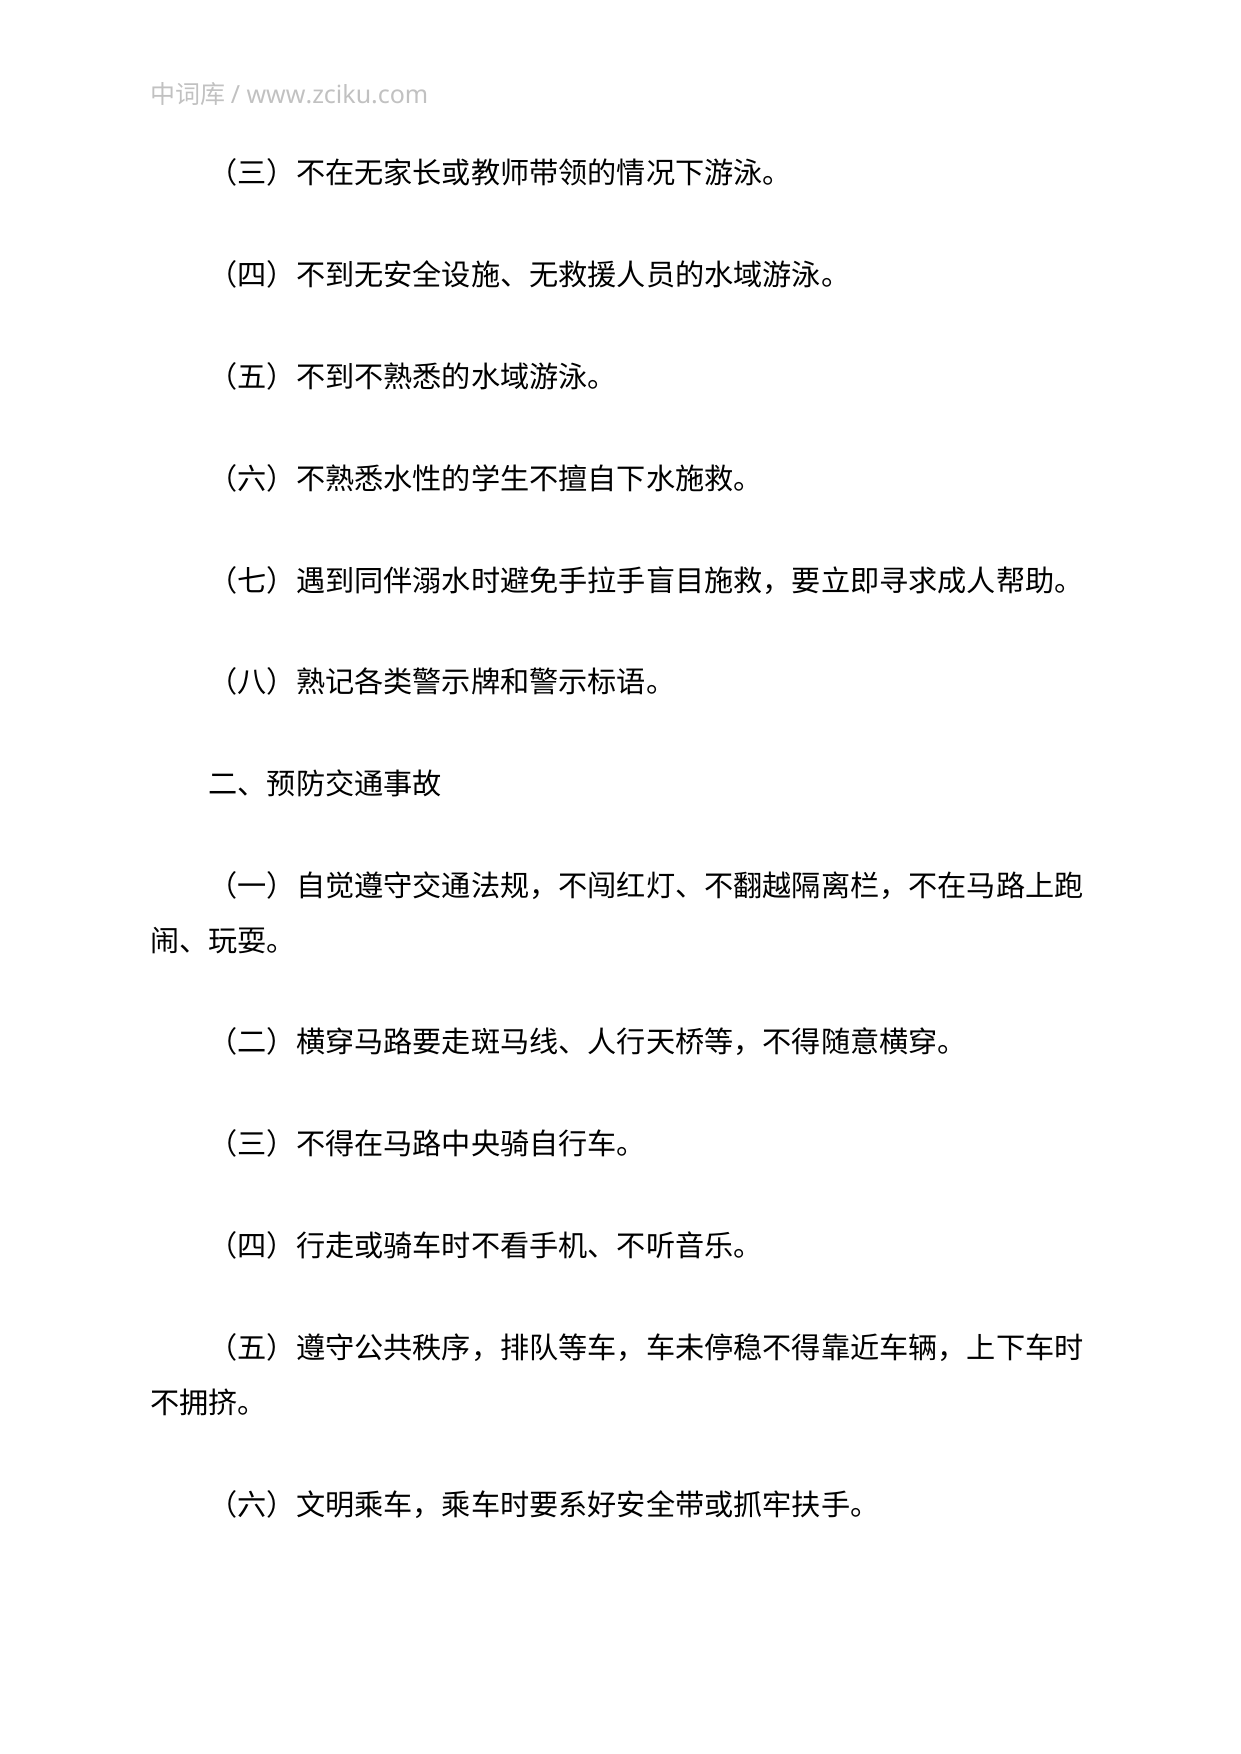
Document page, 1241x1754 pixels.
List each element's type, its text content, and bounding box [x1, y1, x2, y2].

text （一）自觉遵守交通法规，不闯红灯、不翻越隔离栏，不在马路上跑闹、玩耍。 [150, 862, 1090, 959]
text （三）不得在马路中央骑自行车。 [150, 1121, 1090, 1163]
text （六）不熟悉水性的学生不擅自下水施救。 [150, 455, 1090, 498]
text （五）遵守公共秩序，排队等车，车未停稳不得靠近车辆，上下车时不拥挤。 [150, 1324, 1090, 1422]
text （四）行走或骑车时不看手机、不听音乐。 [150, 1223, 1090, 1265]
text （五）不到不熟悉的水域游泳。 [150, 353, 1090, 396]
text （三）不在无家长或教师带领的情况下游泳。 [150, 150, 1090, 192]
text （二）横穿马路要走斑马线、人行天桥等，不得随意横穿。 [150, 1019, 1090, 1061]
text 二、预防交通事故 [150, 761, 1090, 803]
text （四）不到无安全设施、无救援人员的水域游泳。 [150, 252, 1090, 294]
text （八）熟记各类警示牌和警示标语。 [150, 659, 1090, 701]
text （七）遇到同伴溺水时避免手拉手盲目施救，要立即寻求成人帮助。 [150, 557, 1090, 599]
text （六）文明乘车，乘车时要系好安全带或抓牢扶手。 [150, 1481, 1090, 1523]
